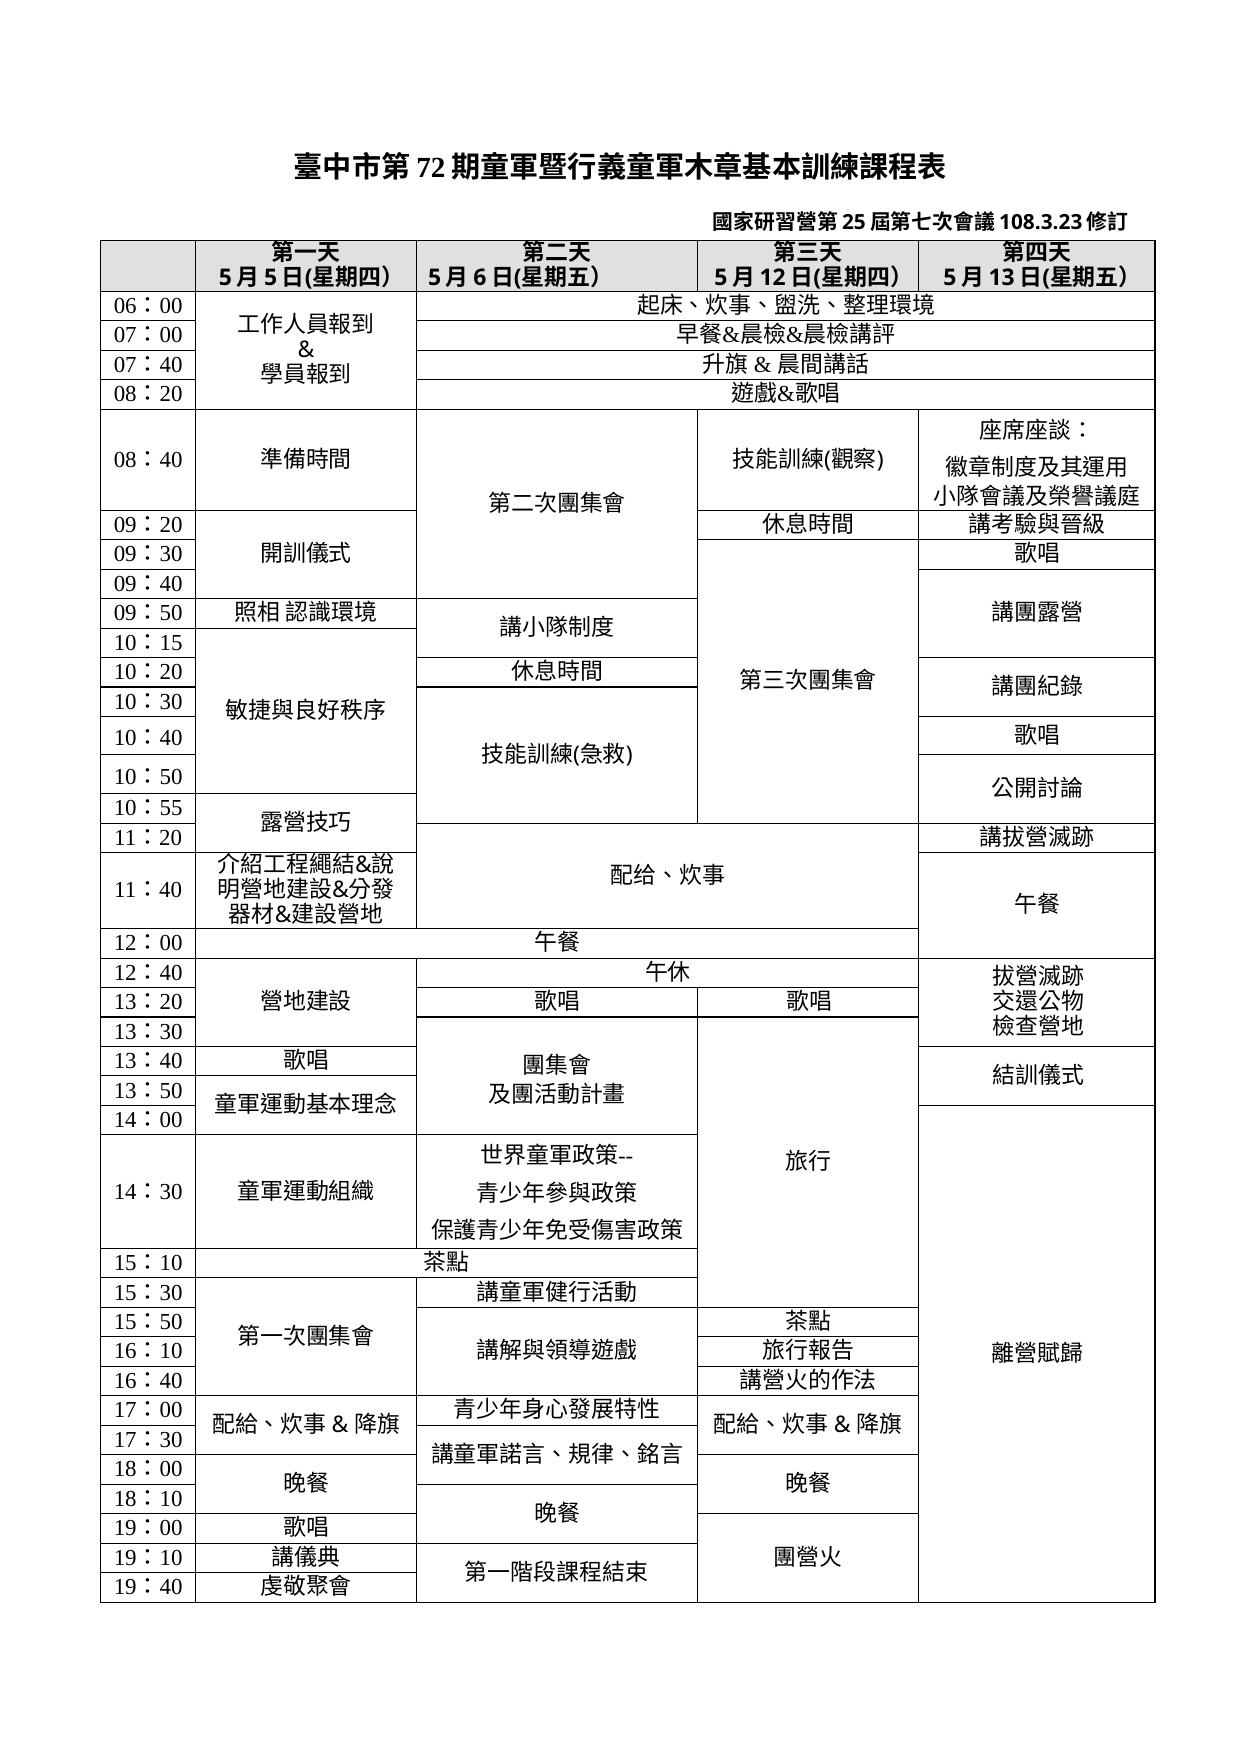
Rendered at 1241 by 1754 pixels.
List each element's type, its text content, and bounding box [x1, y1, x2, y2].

table_cell 茶點 [698, 1308, 918, 1336]
table_cell 08：40 [101, 410, 195, 509]
table_cell 09：40 [101, 570, 195, 598]
table_cell 講團露營 [919, 570, 1154, 657]
table_cell 15：30 [101, 1278, 195, 1307]
table_cell 10：40 [101, 717, 195, 754]
table_cell 講考驗與晉級 [919, 511, 1154, 539]
table_cell 13：50 [101, 1076, 195, 1105]
table_cell 第三次團集會 [698, 540, 918, 822]
table_cell 10：55 [101, 794, 195, 822]
table_cell 敏捷與良好秩序 [196, 629, 416, 793]
table_header 第三天 5月12日(星期四） [698, 241, 918, 291]
table_cell 06：00 [101, 292, 195, 320]
table_cell 茶點 [196, 1249, 697, 1277]
table_cell 12：00 [101, 929, 195, 957]
table_cell 講小隊制度 [417, 599, 697, 657]
table_cell 第一次團集會 [196, 1278, 416, 1395]
table_cell 08：20 [101, 380, 195, 408]
table_header 第四天 5月13日(星期五） [919, 241, 1154, 291]
table_cell 起床、炊事、盥洗、整理環境 [417, 292, 1154, 320]
table_cell 技能訓練(急救) [417, 688, 697, 822]
table_cell 第二次團集會 [417, 410, 697, 598]
table_cell 13：40 [101, 1047, 195, 1075]
table_cell 離營賦歸 [919, 1106, 1154, 1602]
table_cell 座席座談： 徽章制度及其運用 小隊會議及榮譽議庭 [919, 410, 1154, 509]
table_cell 10：20 [101, 658, 195, 686]
table_cell 13：30 [101, 1018, 195, 1046]
table_cell 介紹工程繩結&說明營地建設&分發器材&建設營地 [196, 853, 416, 928]
table_header [101, 241, 195, 291]
table_cell 09：50 [101, 599, 195, 627]
table_cell 露營技巧 [196, 794, 416, 852]
table_cell 10：50 [101, 755, 195, 793]
table_cell 午餐 [196, 929, 918, 957]
table_cell 講童軍諾言、規律、銘言 [417, 1426, 697, 1484]
table_cell 拔營滅跡 交還公物 檢查營地 [919, 959, 1154, 1046]
table_cell 技能訓練(觀察) [698, 410, 918, 509]
table_cell 19：10 [101, 1544, 195, 1572]
table_cell 17：00 [101, 1396, 195, 1425]
table_cell 17：30 [101, 1426, 195, 1454]
table_cell 晚餐 [196, 1455, 416, 1513]
table_cell 講儀典 [196, 1544, 416, 1572]
table_cell 晚餐 [698, 1455, 918, 1513]
table_cell 世界童軍政策-- 青少年參與政策 保護青少年免受傷害政策 [417, 1135, 697, 1248]
table_cell 休息時間 [417, 658, 697, 686]
table_cell 14：00 [101, 1106, 195, 1134]
table_cell 晚餐 [417, 1485, 697, 1543]
table_cell 講解與領導遊戲 [417, 1308, 697, 1395]
table_cell 休息時間 [698, 511, 918, 539]
table_cell 19：40 [101, 1573, 195, 1602]
table_cell 19：00 [101, 1514, 195, 1543]
table_cell 旅行 [698, 1018, 918, 1307]
table_cell 營地建設 [196, 959, 416, 1046]
table_cell 午休 [417, 959, 918, 987]
table_cell 歌唱 [698, 988, 918, 1016]
table_cell 歌唱 [919, 540, 1154, 568]
table_cell 14：30 [101, 1135, 195, 1248]
table_cell 10：15 [101, 629, 195, 657]
table_cell 團集會 及團活動計畫 [417, 1018, 697, 1134]
table_cell 青少年身心發展特性 [417, 1396, 697, 1425]
table_cell 09：30 [101, 540, 195, 568]
table_cell 講拔營滅跡 [919, 824, 1154, 852]
table_cell 開訓儀式 [196, 511, 416, 598]
table_cell 15：10 [101, 1249, 195, 1277]
table_cell 配給、炊事 & 降旗 [196, 1396, 416, 1454]
table_cell 配給、炊事 & 降旗 [698, 1396, 918, 1454]
table_cell 童軍運動組織 [196, 1135, 416, 1248]
table_cell 歌唱 [919, 717, 1154, 754]
table_cell 午餐 [919, 853, 1154, 957]
table_cell 09：20 [101, 511, 195, 539]
table_cell 07：40 [101, 351, 195, 379]
table_cell 準備時間 [196, 410, 416, 509]
table_cell 13：20 [101, 988, 195, 1016]
table_header 第一天 5月5日(星期四） [196, 241, 416, 291]
table_cell 虔敬聚會 講虔敬聚會 [196, 1573, 416, 1602]
table_cell 講營火的作法 [698, 1367, 918, 1395]
table_cell 11：20 [101, 824, 195, 852]
table_cell 18：10 [101, 1485, 195, 1513]
table_cell 講童軍健行活動 [417, 1278, 697, 1307]
table_cell 07：00 [101, 321, 195, 349]
table_cell 團營火 [698, 1514, 918, 1602]
table_cell 15：50 [101, 1308, 195, 1336]
table_cell 第一階段課程結束 [417, 1544, 697, 1602]
table_cell 早餐&晨檢&晨檢講評 [417, 321, 1154, 349]
table_cell 童軍運動基本理念 [196, 1076, 416, 1134]
table_cell 升旗 & 晨間講話 [417, 351, 1154, 379]
table_cell 遊戲&歌唱 [417, 380, 1154, 408]
table_cell 旅行報告 [698, 1337, 918, 1366]
table_cell 歌唱 [417, 988, 697, 1016]
table_header 第二天 5月6日(星期五） [417, 241, 697, 291]
table_cell 公開討論 [919, 755, 1154, 822]
table_cell 11：40 [101, 853, 195, 928]
table_cell 配给、炊事 [417, 824, 918, 928]
table_cell 歌唱 [196, 1514, 416, 1543]
table_cell 18：00 [101, 1455, 195, 1484]
table_cell 講團紀錄 [919, 658, 1154, 716]
text 臺中市第72期童軍暨行義童軍木章基本訓練課程表 [112, 127, 1128, 202]
table_cell 工作人員報到 & 學員報到 [196, 292, 416, 408]
text 國家研習營第25屆第七次會議108.3.23修訂 [112, 202, 1128, 239]
table_cell 結訓儀式 [919, 1047, 1154, 1105]
table_cell 16：40 [101, 1367, 195, 1395]
table_cell 10：30 [101, 688, 195, 716]
table_cell 照相 認識環境 [196, 599, 416, 627]
table_cell 16：10 [101, 1337, 195, 1366]
table_cell 歌唱 [196, 1047, 416, 1075]
table_cell 12：40 [101, 959, 195, 987]
